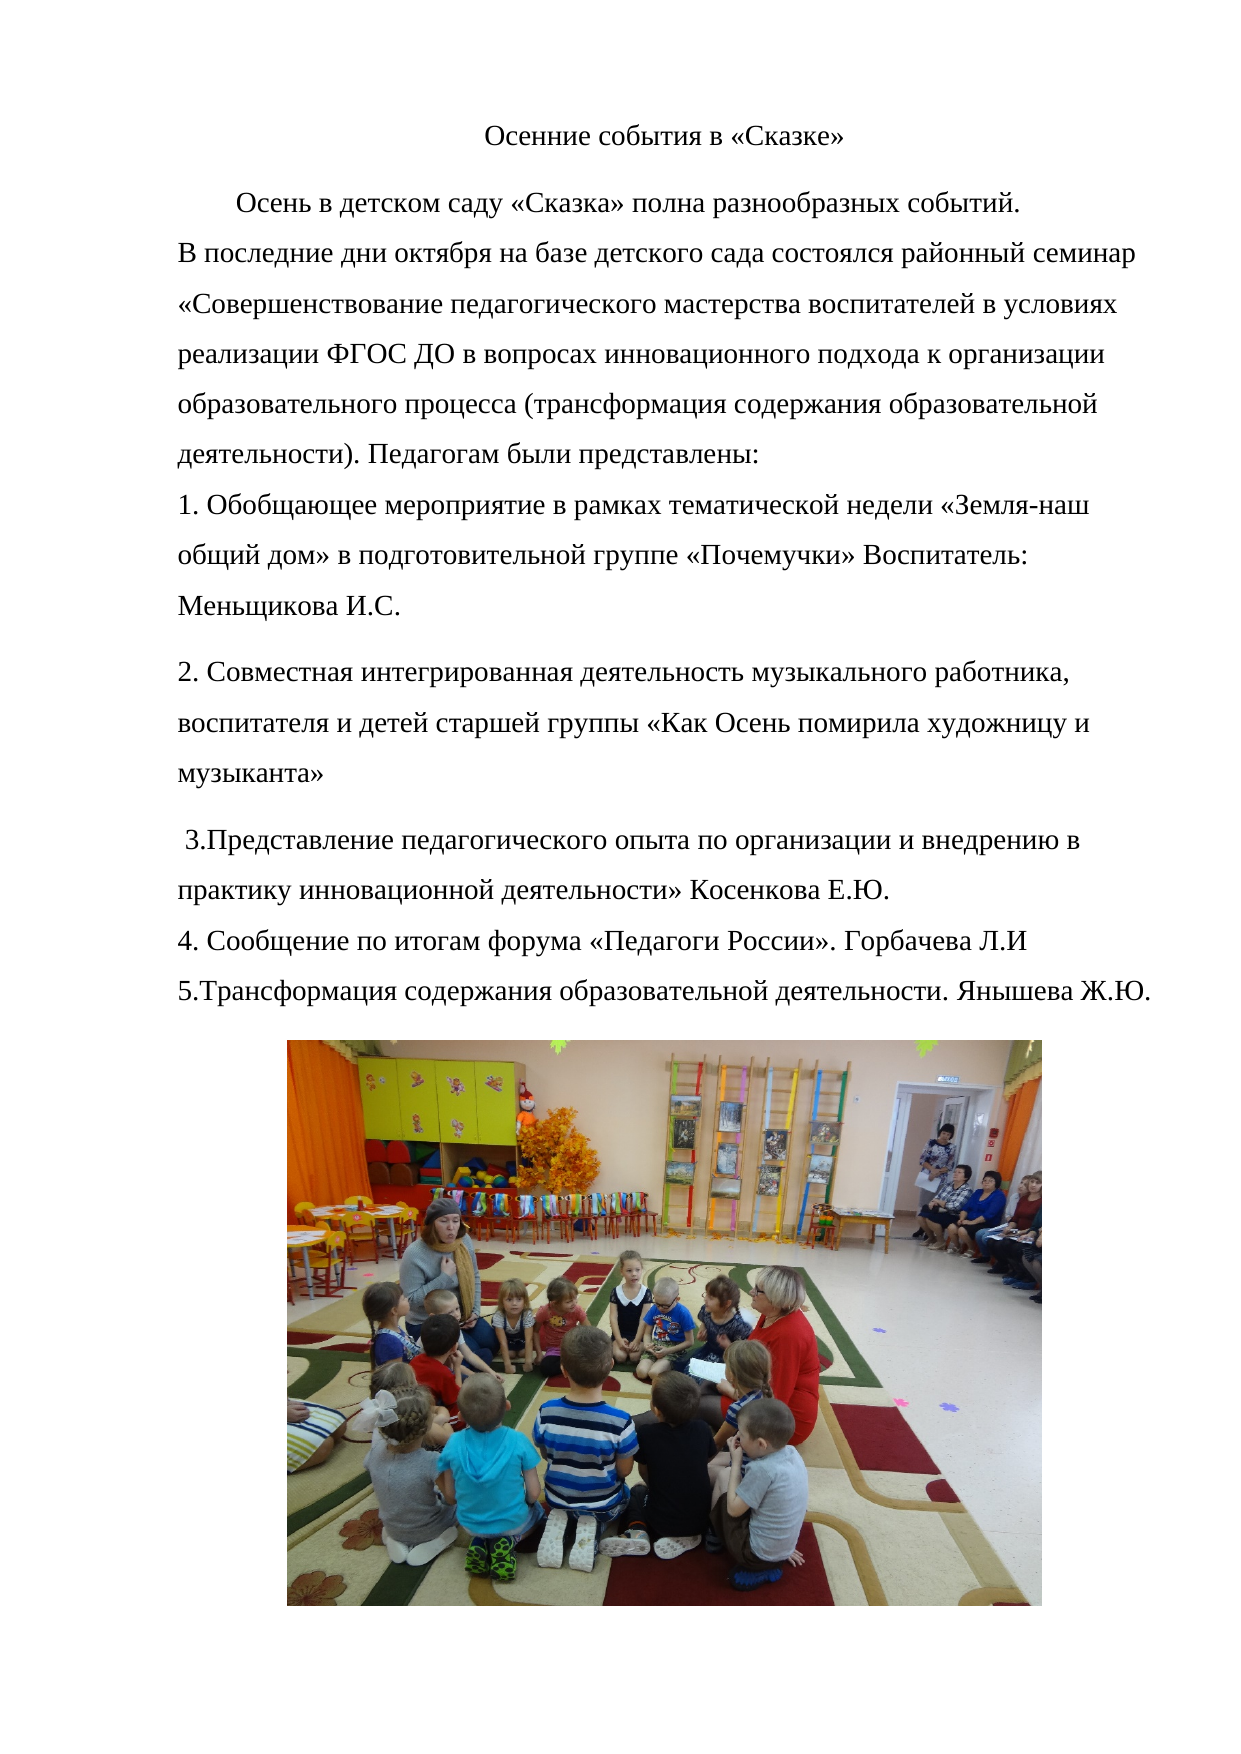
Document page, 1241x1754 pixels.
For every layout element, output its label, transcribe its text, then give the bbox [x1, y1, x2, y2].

picture [287, 1040, 1042, 1606]
text 3.Представление педагогического опыта по организации и внедрению в практику инновационной деятельности» Косенкова Е.Ю. 4. Сообщение по итогам форума «Педагоги России». Горбачева Л.И 5.Трансформация содержания образовательной деятельности. Янышева Ж.Ю. [177, 822, 1152, 1007]
text 2. Совместная интегрированная деятельность музыкального работника, воспитателя и детей старшей группы «Как Осень помирила художницу и музыканта» [177, 654, 1152, 789]
text Осень в детском саду «Сказка» полна разнообразных событий. В последние дни октября на базе детского сада состоялся районный семинар «Совершенствование педагогического мастерства воспитателей в условиях реализации ФГОС ДО в вопросах инновационного подхода к организации образовательного процесса (трансформация содержания образовательной деятельности). Педагогам были представлены: 1. Обобщающее мероприятие в рамках тематической недели «Земля-наш общий дом» в подготовительной группе «Почемучки» Воспитатель: Меньщикова И.С. [177, 185, 1152, 621]
text Осенние события в «Сказке» [177, 118, 1152, 152]
